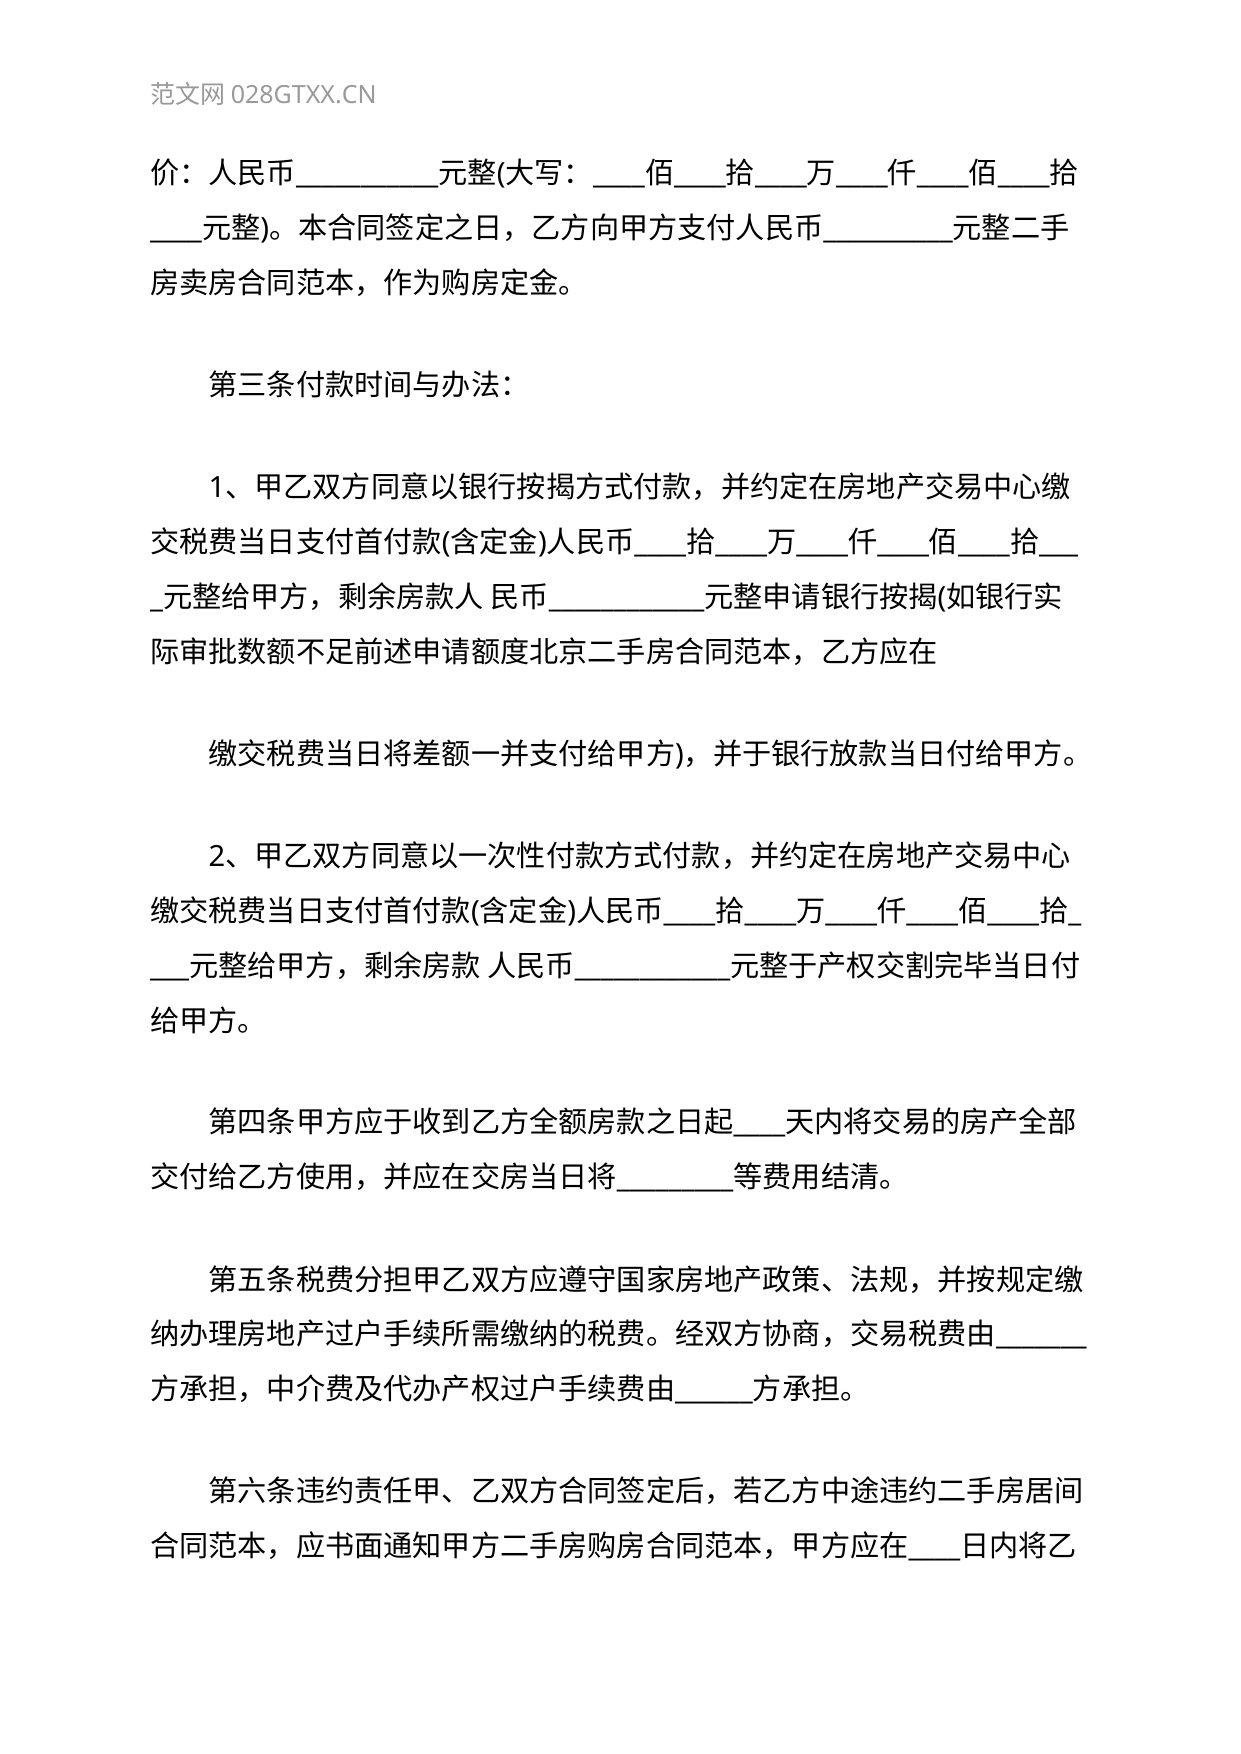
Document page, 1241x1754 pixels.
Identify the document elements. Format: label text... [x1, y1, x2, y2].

text 第三条付款时间与办法： [150, 362, 1090, 404]
text 第五条税费分担甲乙双方应遵守国家房地产政策、法规，并按规定缴纳办理房地产过户手续所需缴纳的税费。经双方协商，交易税费由_______方承担，中介费及代办产权过户手续费由______方承担。 [150, 1256, 1090, 1408]
text 缴交税费当日将差额一并支付给甲方)，并于银行放款当日付给甲方。 [150, 730, 1090, 773]
text 2、甲乙双方同意以一次性付款方式付款，并约定在房地产交易中心缴交税费当日支付首付款(含定金)人民币____拾____万____仟____佰____拾____元整给甲方，剩余房款 人民币____________元整于产权交割完毕当日付给甲方。 [150, 832, 1090, 1039]
text 第四条甲方应于收到乙方全额房款之日起____天内将交易的房产全部交付给乙方使用，并应在交房当日将_________等费用结清。 [150, 1099, 1090, 1196]
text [150, 1468, 1090, 1565]
text 1、甲乙双方同意以银行按揭方式付款，并约定在房地产交易中心缴交税费当日支付首付款(含定金)人民币____拾____万____仟____佰____拾____元整给甲方，剩余房款人 民币____________元整申请银行按揭(如银行实际审批数额不足前述申请额度北京二手房合同范本，乙方应在 [150, 463, 1090, 671]
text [150, 150, 1090, 302]
